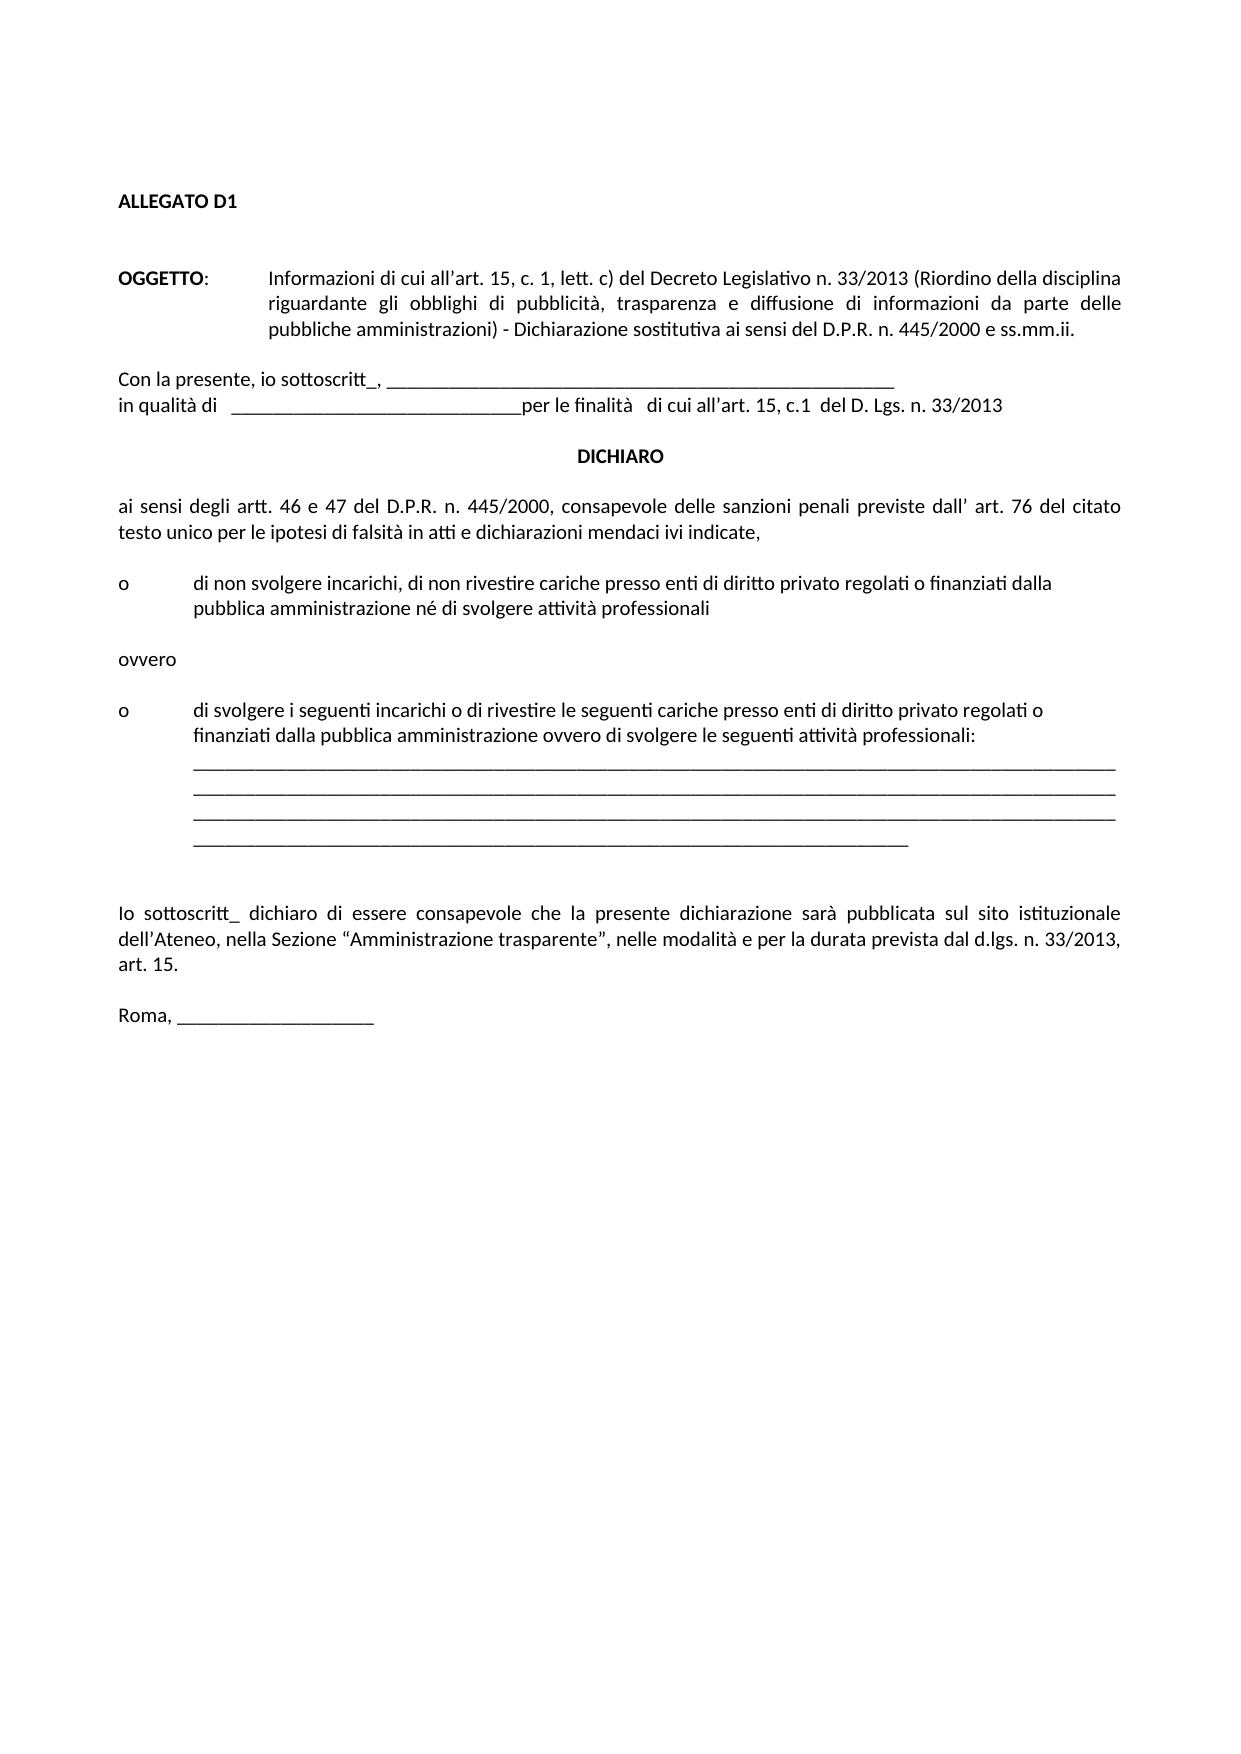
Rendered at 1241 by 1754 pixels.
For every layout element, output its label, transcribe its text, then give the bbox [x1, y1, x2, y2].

text Roma, ___________________ [118, 1002, 1123, 1027]
text o di non svolgere incarichi, di non rivestire cariche presso enti di diritto privato regolati o finanziati dalla pubblica amministrazione né di svolgere attività professionali [118, 570, 1123, 621]
text ________________________________________________________________________________________________________________________________________________________________________________________________________________________________________________________________________________________________________________________________________________ [193, 748, 1123, 849]
text OGGETTO: Informazioni di cui all’art. 15, c. 1, lett. c) del Decreto Legislativo n. 33/2013 (Riordino della disciplina riguardante gli obblighi di pubblicità, trasparenza e diffusione di informazioni da parte delle pubbliche amministrazioni) - Dichiarazione sostitutiva ai sensi del D.P.R. n. 445/2000 e ss.mm.ii. [118, 265, 1123, 341]
text in qualità di ____________________________per le finalità di cui all’art. 15, c.1 del D. Lgs. n. 33/2013 [118, 392, 1123, 417]
text o di svolgere i seguenti incarichi o di rivestire le seguenti cariche presso enti di diritto privato regolati o finanziati dalla pubblica amministrazione ovvero di svolgere le seguenti attività professionali: [118, 697, 1123, 748]
text ai sensi degli artt. 46 e 47 del D.P.R. n. 445/2000, consapevole delle sanzioni penali previste dall’ art. 76 del citato testo unico per le ipotesi di falsità in atti e dichiarazioni mendaci ivi indicate, [118, 494, 1123, 544]
text Con la presente, io sottoscritt_, _________________________________________________ [118, 367, 1123, 392]
text DICHIARO [118, 443, 1123, 468]
text Io sottoscritt_ dichiaro di essere consapevole che la presente dichiarazione sarà pubblicata sul sito istituzionale dell’Ateneo, nella Sezione “Amministrazione trasparente”, nelle modalità e per la durata prevista dal d.lgs. n. 33/2013, art. 15. [118, 900, 1123, 977]
text ALLEGATO D1 [118, 189, 1123, 214]
text ovvero [118, 646, 1123, 672]
